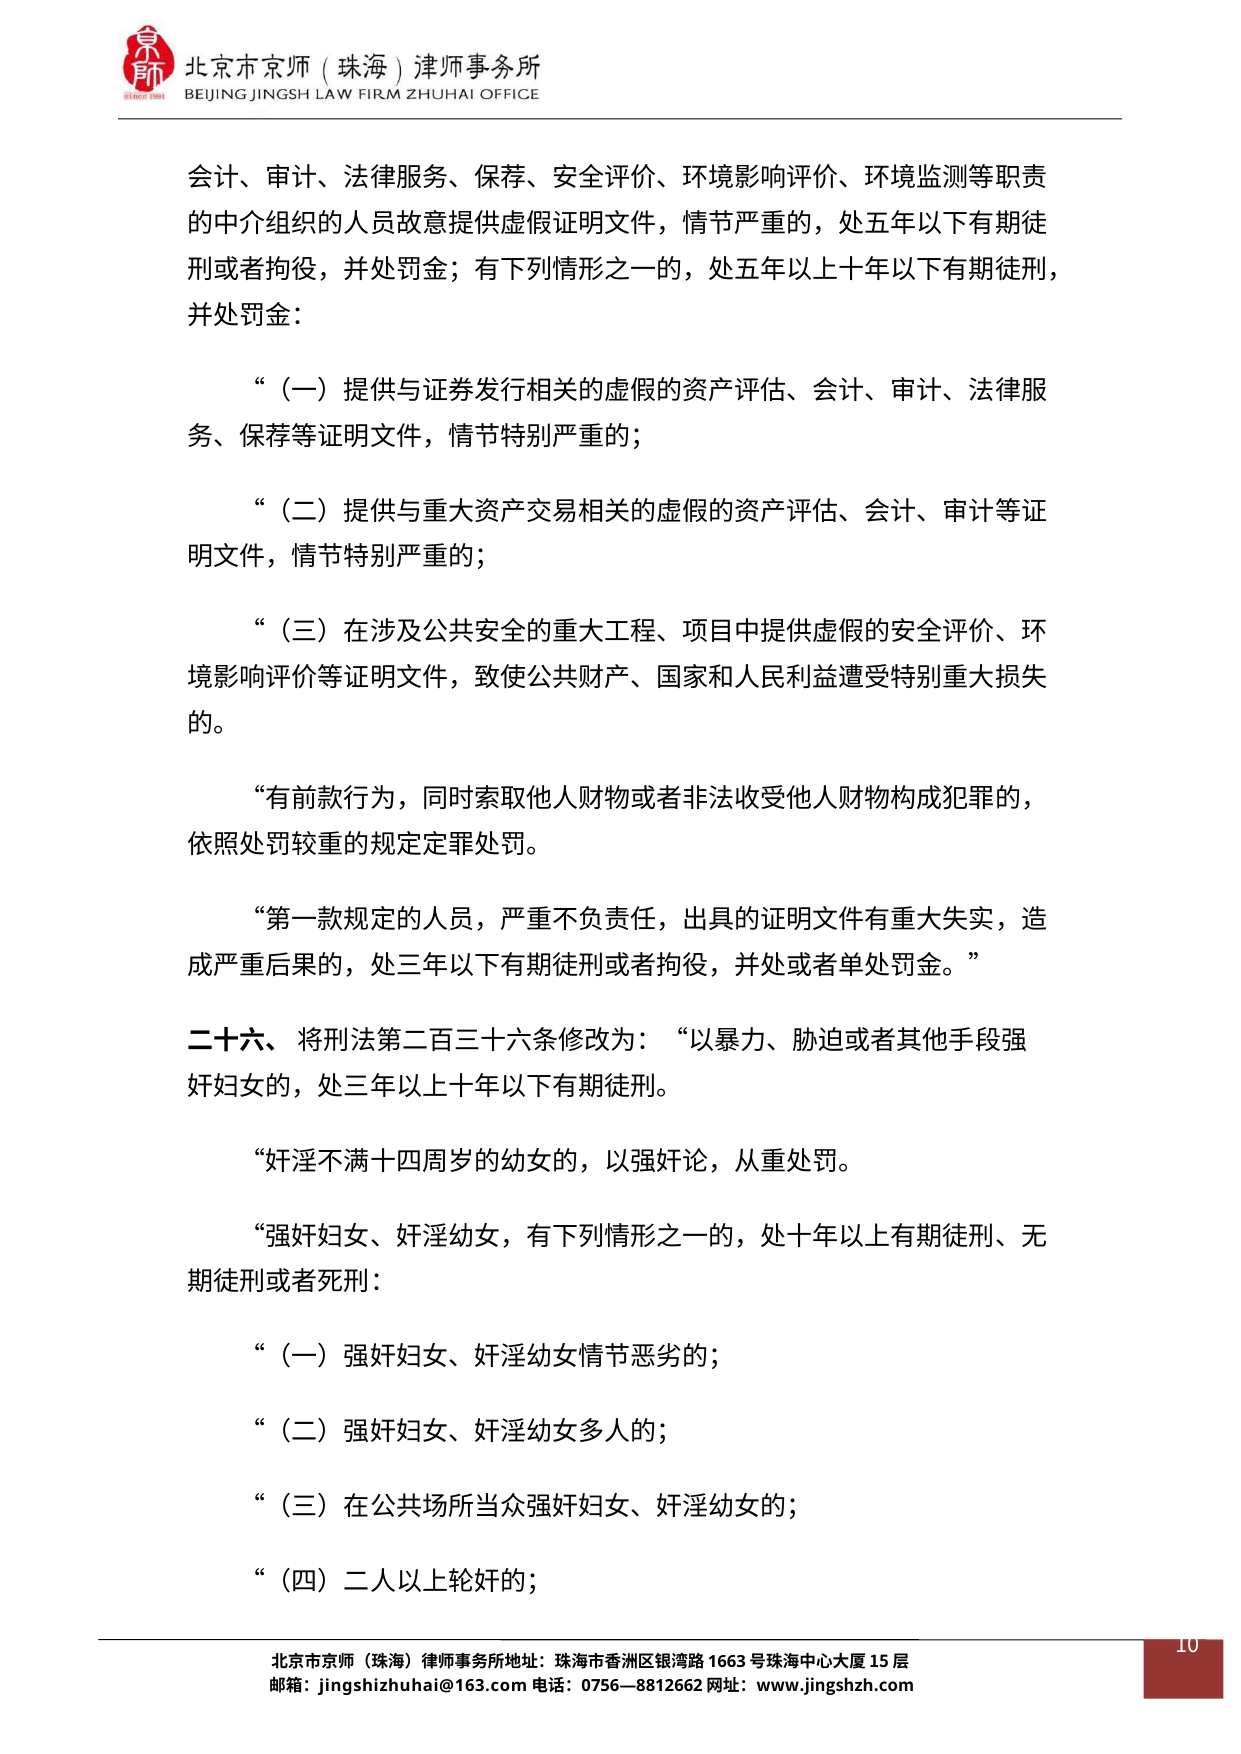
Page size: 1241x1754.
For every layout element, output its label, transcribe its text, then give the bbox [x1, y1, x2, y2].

text “第一款规定的人员，严重不负责任，出具的证明文件有重大失实，造成严重后果的，处三年以下有期徒刑或者拘役，并处或者单处罚金。” [187, 892, 1053, 983]
text “（二）强奸妇女、奸淫幼女多人的； [187, 1404, 1053, 1450]
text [187, 150, 1053, 333]
text “（一）提供与证券发行相关的虚假的资产评估、会计、审计、法律服务、保荐等证明文件，情节特别严重的； [187, 362, 1053, 454]
text “（四）二人以上轮奸的； [187, 1554, 1053, 1600]
text “奸淫不满十四周岁的幼女的，以强奸论，从重处罚。 [187, 1133, 1053, 1179]
text “有前款行为，同时索取他人财物或者非法收受他人财物构成犯罪的，依照处罚较重的规定定罪处罚。 [187, 771, 1053, 862]
text “强奸妇女、奸淫幼女，有下列情形之一的，处十年以上有期徒刑、无期徒刑或者死刑： [187, 1208, 1053, 1300]
text “（一）强奸妇女、奸淫幼女情节恶劣的； [187, 1329, 1053, 1375]
text “（二）提供与重大资产交易相关的虚假的资产评估、会计、审计等证明文件，情节特别严重的； [187, 483, 1053, 575]
text “（三）在公共场所当众强奸妇女、奸淫幼女的； [187, 1479, 1053, 1525]
text “（三）在涉及公共安全的重大工程、项目中提供虚假的安全评价、环境影响评价等证明文件，致使公共财产、国家和人民利益遭受特别重大损失的。 [187, 604, 1053, 742]
picture [118, 19, 542, 114]
text 二十六、 将刑法第二百三十六条修改为：“以暴力、胁迫或者其他手段强奸妇女的，处三年以上十年以下有期徒刑。 [187, 1012, 1053, 1104]
